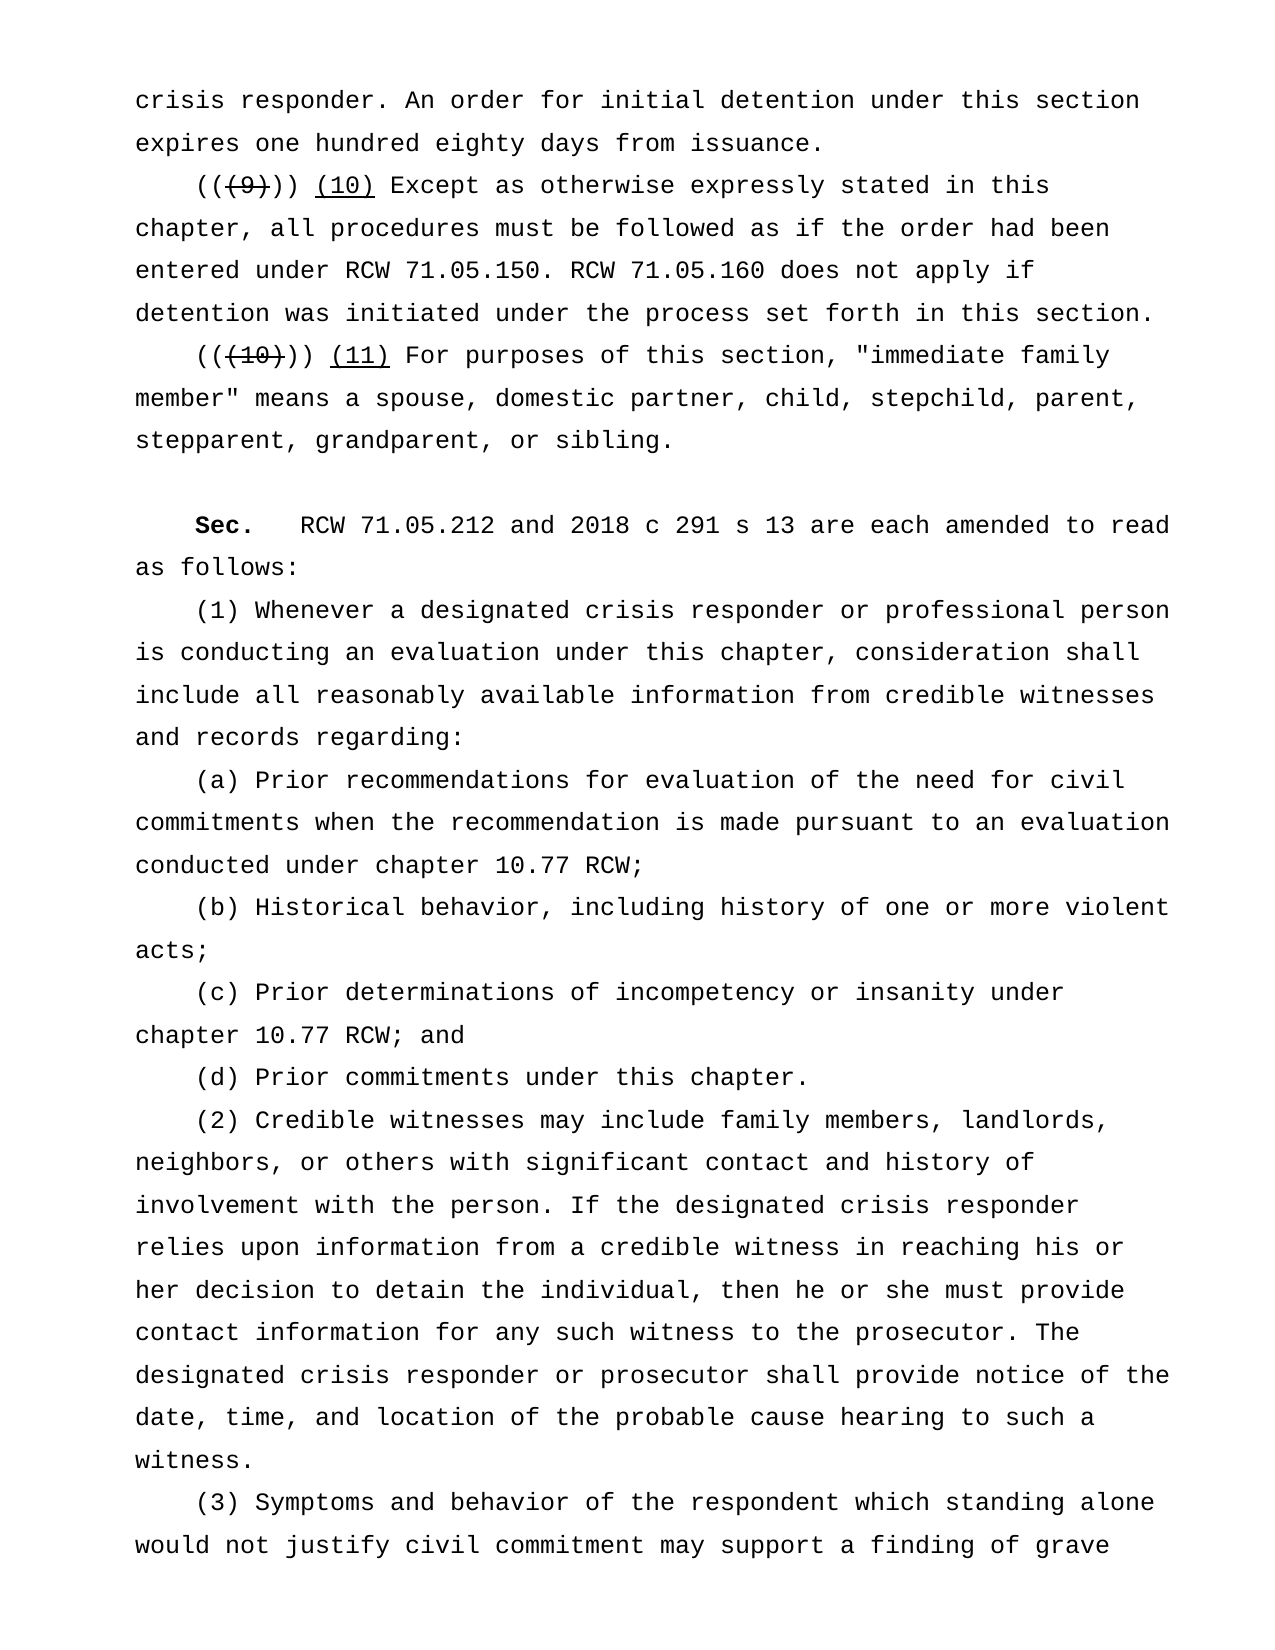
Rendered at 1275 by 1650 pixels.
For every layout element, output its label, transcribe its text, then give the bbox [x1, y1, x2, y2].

text (a) Prior recommendations for evaluation of the need for civil commitments when the recommendation is made pursuant to an evaluation conducted under chapter 10.77 RCW; [135, 754, 1170, 882]
text (c) Prior determinations of incompetency or insanity under chapter 10.77 RCW; and [135, 967, 1170, 1052]
text (((9))) (10) Except as otherwise expressly stated in this chapter, all procedures must be followed as if the order had been entered under RCW 71.05.150. RCW 71.05.160 does not apply if detention was initiated under the process set forth in this section. [135, 160, 1170, 330]
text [135, 1477, 1170, 1562]
text (((10))) (11) For purposes of this section, "immediate family member" means a spouse, domestic partner, child, stepchild, parent, stepparent, grandparent, or sibling. [135, 330, 1170, 457]
text (b) Historical behavior, including history of one or more violent acts; [135, 882, 1170, 967]
text (d) Prior commitments under this chapter. [135, 1052, 1170, 1094]
text (2) Credible witnesses may include family members, landlords, neighbors, or others with significant contact and history of involvement with the person. If the designated crisis responder relies upon information from a credible witness in reaching his or her decision to detain the individual, then he or she must provide contact information for any such witness to the prosecutor. The designated crisis responder or prosecutor shall provide notice of the date, time, and location of the probable cause hearing to such a witness. [135, 1094, 1170, 1477]
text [135, 75, 1170, 160]
text Sec. RCW 71.05.212 and 2018 c 291 s 13 are each amended to read as follows: [135, 499, 1170, 584]
text (1) Whenever a designated crisis responder or professional person is conducting an evaluation under this chapter, consideration shall include all reasonably available information from credible witnesses and records regarding: [135, 584, 1170, 754]
